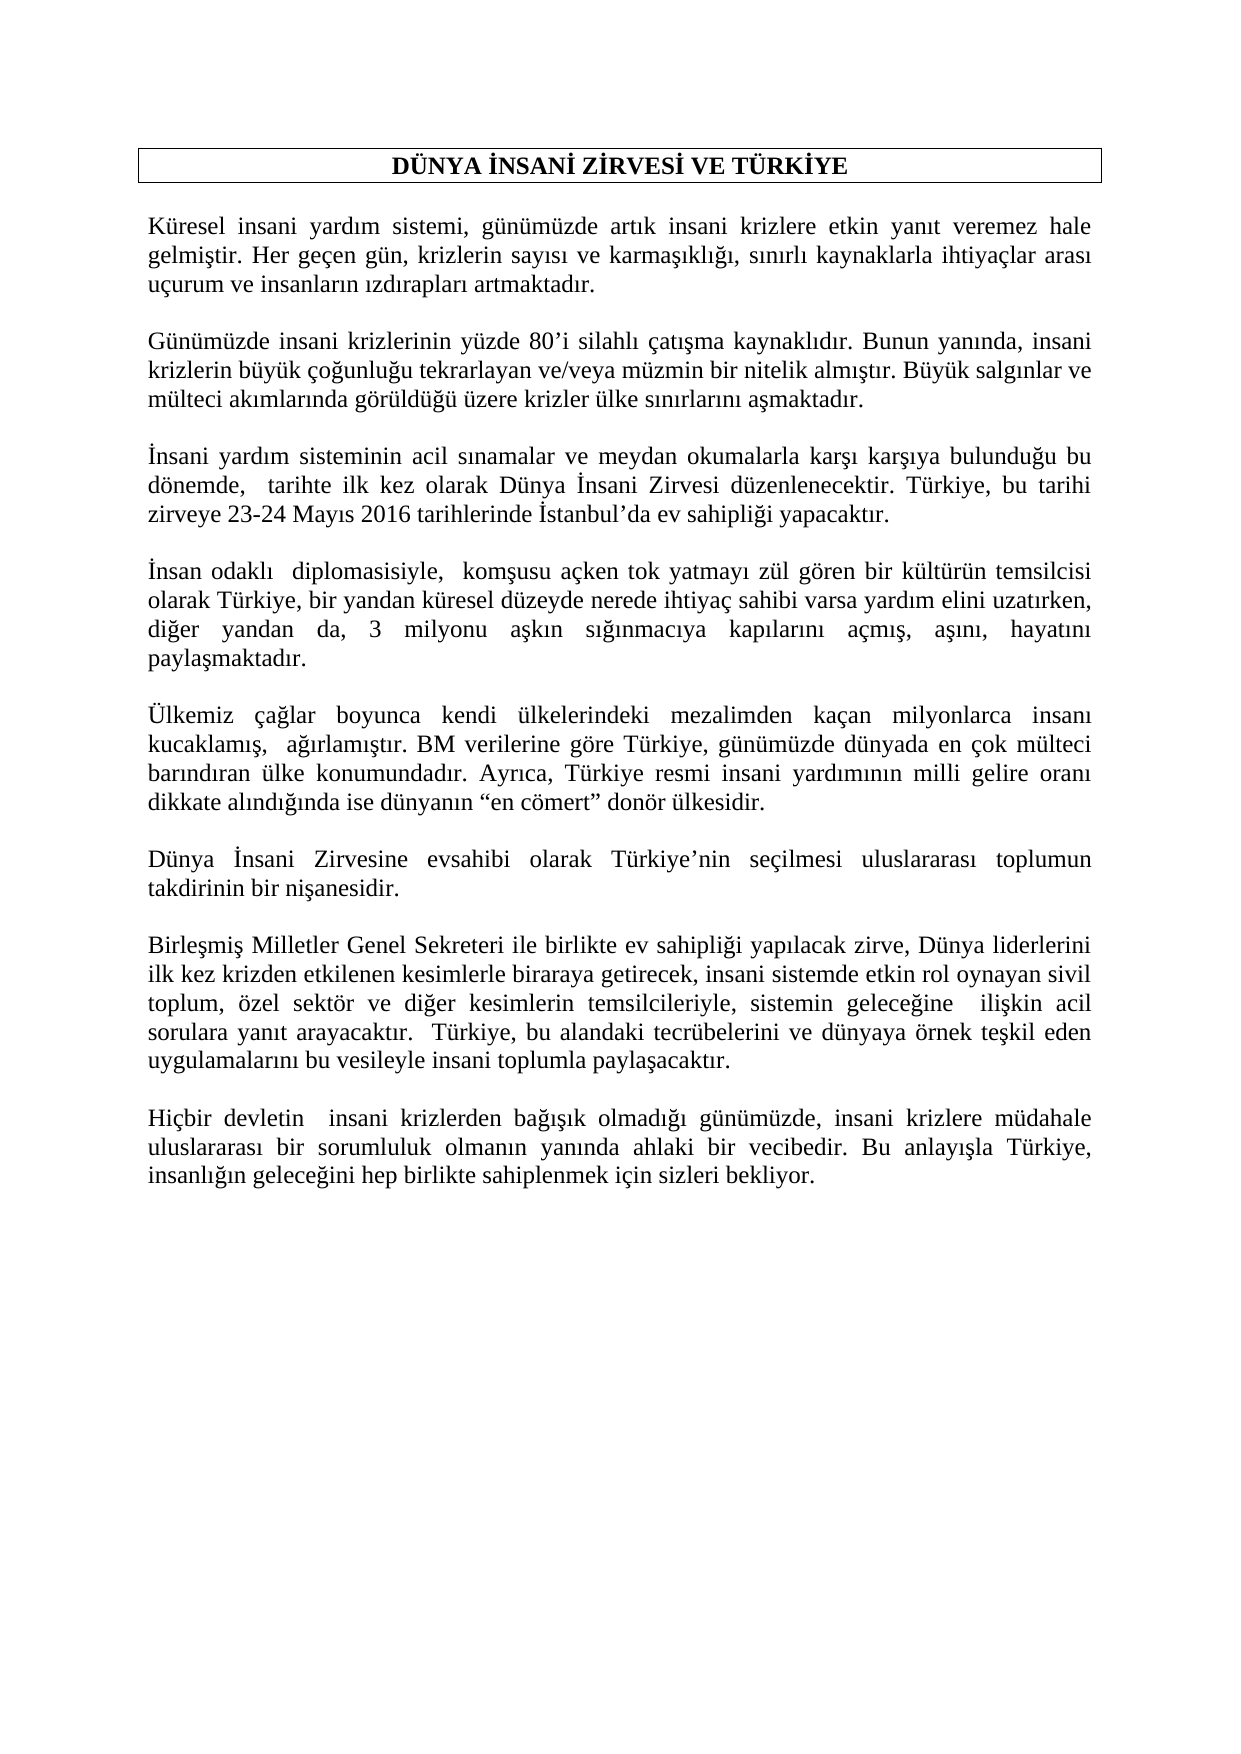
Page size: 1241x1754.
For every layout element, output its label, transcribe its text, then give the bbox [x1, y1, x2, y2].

text İnsan odaklı diplomasisiyle, komşusu açken tok yatmayı zül gören bir kültürün temsilcisi olarak Türkiye, bir yandan küresel düzeyde nerede ihtiyaç sahibi varsa yardım elini uzatırken, diğer yandan da, 3 milyonu aşkın sığınmacıya kapılarını açmış, aşını, hayatını paylaşmaktadır. [148, 556, 1093, 671]
text İnsani yardım sisteminin acil sınamalar ve meydan okumalarla karşı karşıya bulunduğu bu dönemde, tarihte ilk kez olarak Dünya İnsani Zirvesi düzenlenecektir. Türkiye, bu tarihi zirveye 23-24 Mayıs 2016 tarihlerinde İstanbul’da ev sahipliği yapacaktır. [148, 441, 1093, 528]
text Dünya İnsani Zirvesine evsahibi olarak Türkiye’nin seçilmesi uluslararası toplumun takdirinin bir nişanesidir. [148, 844, 1093, 902]
text DÜNYA İNSANİ ZİRVESİ VE TÜRKİYE [139, 149, 1101, 182]
text Küresel insani yardım sistemi, günümüzde artık insani krizlere etkin yanıt veremez hale gelmiştir. Her geçen gün, krizlerin sayısı ve karmaşıklığı, sınırlı kaynaklarla ihtiyaçlar arası uçurum ve insanların ızdırapları artmaktadır. [148, 211, 1093, 298]
text Hiçbir devletin insani krizlerden bağışık olmadığı günümüzde, insani krizlere müdahale uluslararası bir sorumluluk olmanın yanında ahlaki bir vecibedir. Bu anlayışla Türkiye, insanlığın geleceğini hep birlikte sahiplenmek için sizleri bekliyor. [148, 1103, 1093, 1189]
text Günümüzde insani krizlerinin yüzde 80’i silahlı çatışma kaynaklıdır. Bunun yanında, insani krizlerin büyük çoğunluğu tekrarlayan ve/veya müzmin bir nitelik almıştır. Büyük salgınlar ve mülteci akımlarında görüldüğü üzere krizler ülke sınırlarını aşmaktadır. [148, 326, 1093, 413]
text Ülkemiz çağlar boyunca kendi ülkelerindeki mezalimden kaçan milyonlarca insanı kucaklamış, ağırlamıştır. BM verilerine göre Türkiye, günümüzde dünyada en çok mülteci barındıran ülke konumundadır. Ayrıca, Türkiye resmi insani yardımının milli gelire oranı dikkate alındığında ise dünyanın “en cömert” donör ülkesidir. [148, 700, 1093, 815]
text Birleşmiş Milletler Genel Sekreteri ile birlikte ev sahipliği yapılacak zirve, Dünya liderlerini ilk kez krizden etkilenen kesimlerle biraraya getirecek, insani sistemde etkin rol oynayan sivil toplum, özel sektör ve diğer kesimlerin temsilcileriyle, sistemin geleceğine ilişkin acil sorulara yanıt arayacaktır. Türkiye, bu alandaki tecrübelerini ve dünyaya örnek teşkil eden uygulamalarını bu vesileyle insani toplumla paylaşacaktır. [148, 930, 1093, 1074]
